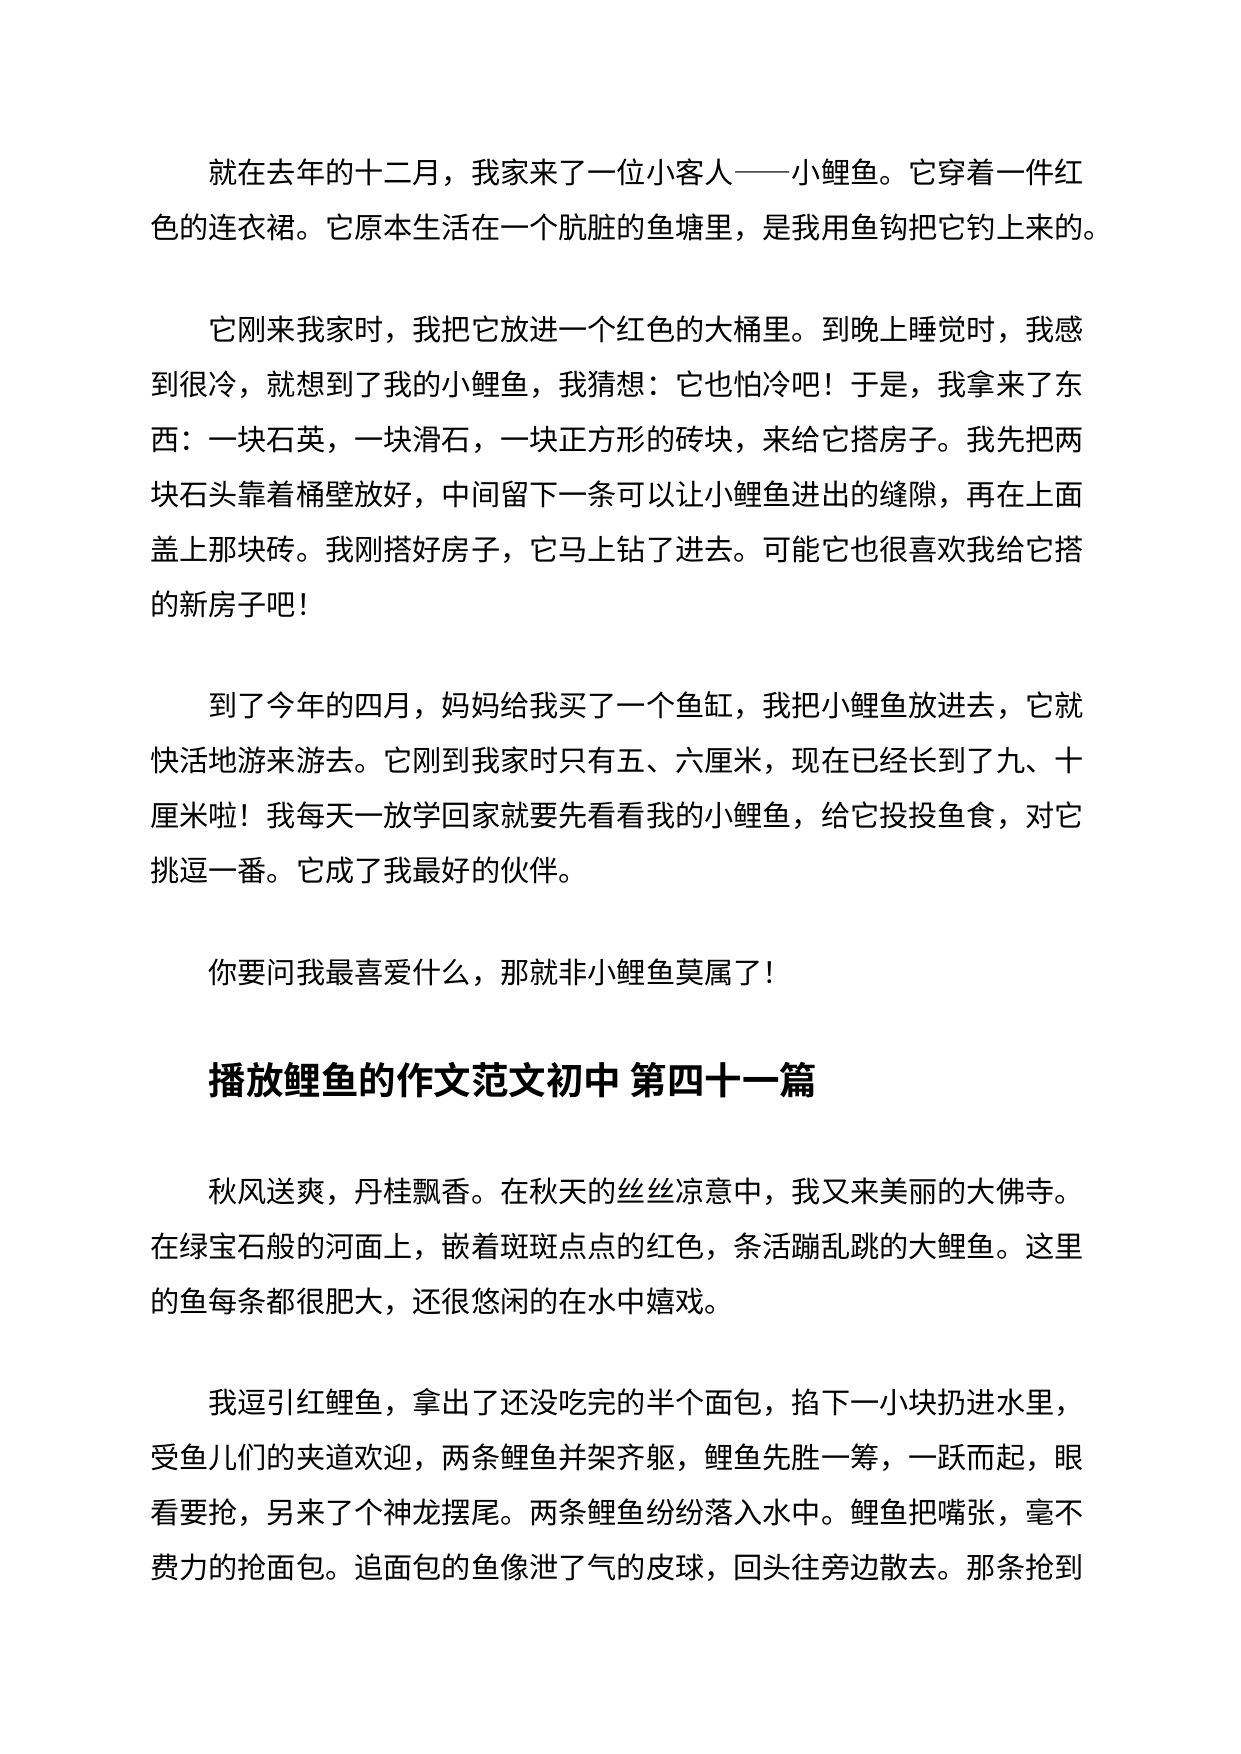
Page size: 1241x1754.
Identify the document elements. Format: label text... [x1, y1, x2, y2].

text 秋风送爽，丹桂飘香。在秋天的丝丝凉意中，我又来美丽的大佛寺。在绿宝石般的河面上，嵌着斑斑点点的红色，条活蹦乱跳的大鲤鱼。这里的鱼每条都很肥大，还很悠闲的在水中嬉戏。 [150, 1168, 1090, 1321]
text 它刚来我家时，我把它放进一个红色的大桶里。到晚上睡觉时，我感到很冷，就想到了我的小鲤鱼，我猜想：它也怕冷吧！于是，我拿来了东西：一块石英，一块滑石，一块正方形的砖块，来给它搭房子。我先把两块石头靠着桶壁放好，中间留下一条可以让小鲤鱼进出的缝隙，再在上面盖上那块砖。我刚搭好房子，它马上钻了进去。可能它也很喜欢我给它搭的新房子吧！ [150, 307, 1090, 623]
text 到了今年的四月，妈妈给我买了一个鱼缸，我把小鲤鱼放进去，它就快活地游来游去。它刚到我家时只有五、六厘米，现在已经长到了九、十厘米啦！我每天一放学回家就要先看看我的小鲤鱼，给它投投鱼食，对它挑逗一番。它成了我最好的伙伴。 [150, 683, 1090, 890]
text 播放鲤鱼的作文范文初中 第四十一篇 [150, 1051, 1090, 1105]
text 你要问我最喜爱什么，那就非小鲤鱼莫属了！ [150, 949, 1090, 992]
text 就在去年的十二月，我家来了一位小客人——小鲤鱼。它穿着一件红色的连衣裙。它原本生活在一个肮脏的鱼塘里，是我用鱼钩把它钓上来的。 [150, 150, 1090, 247]
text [150, 1380, 1090, 1587]
